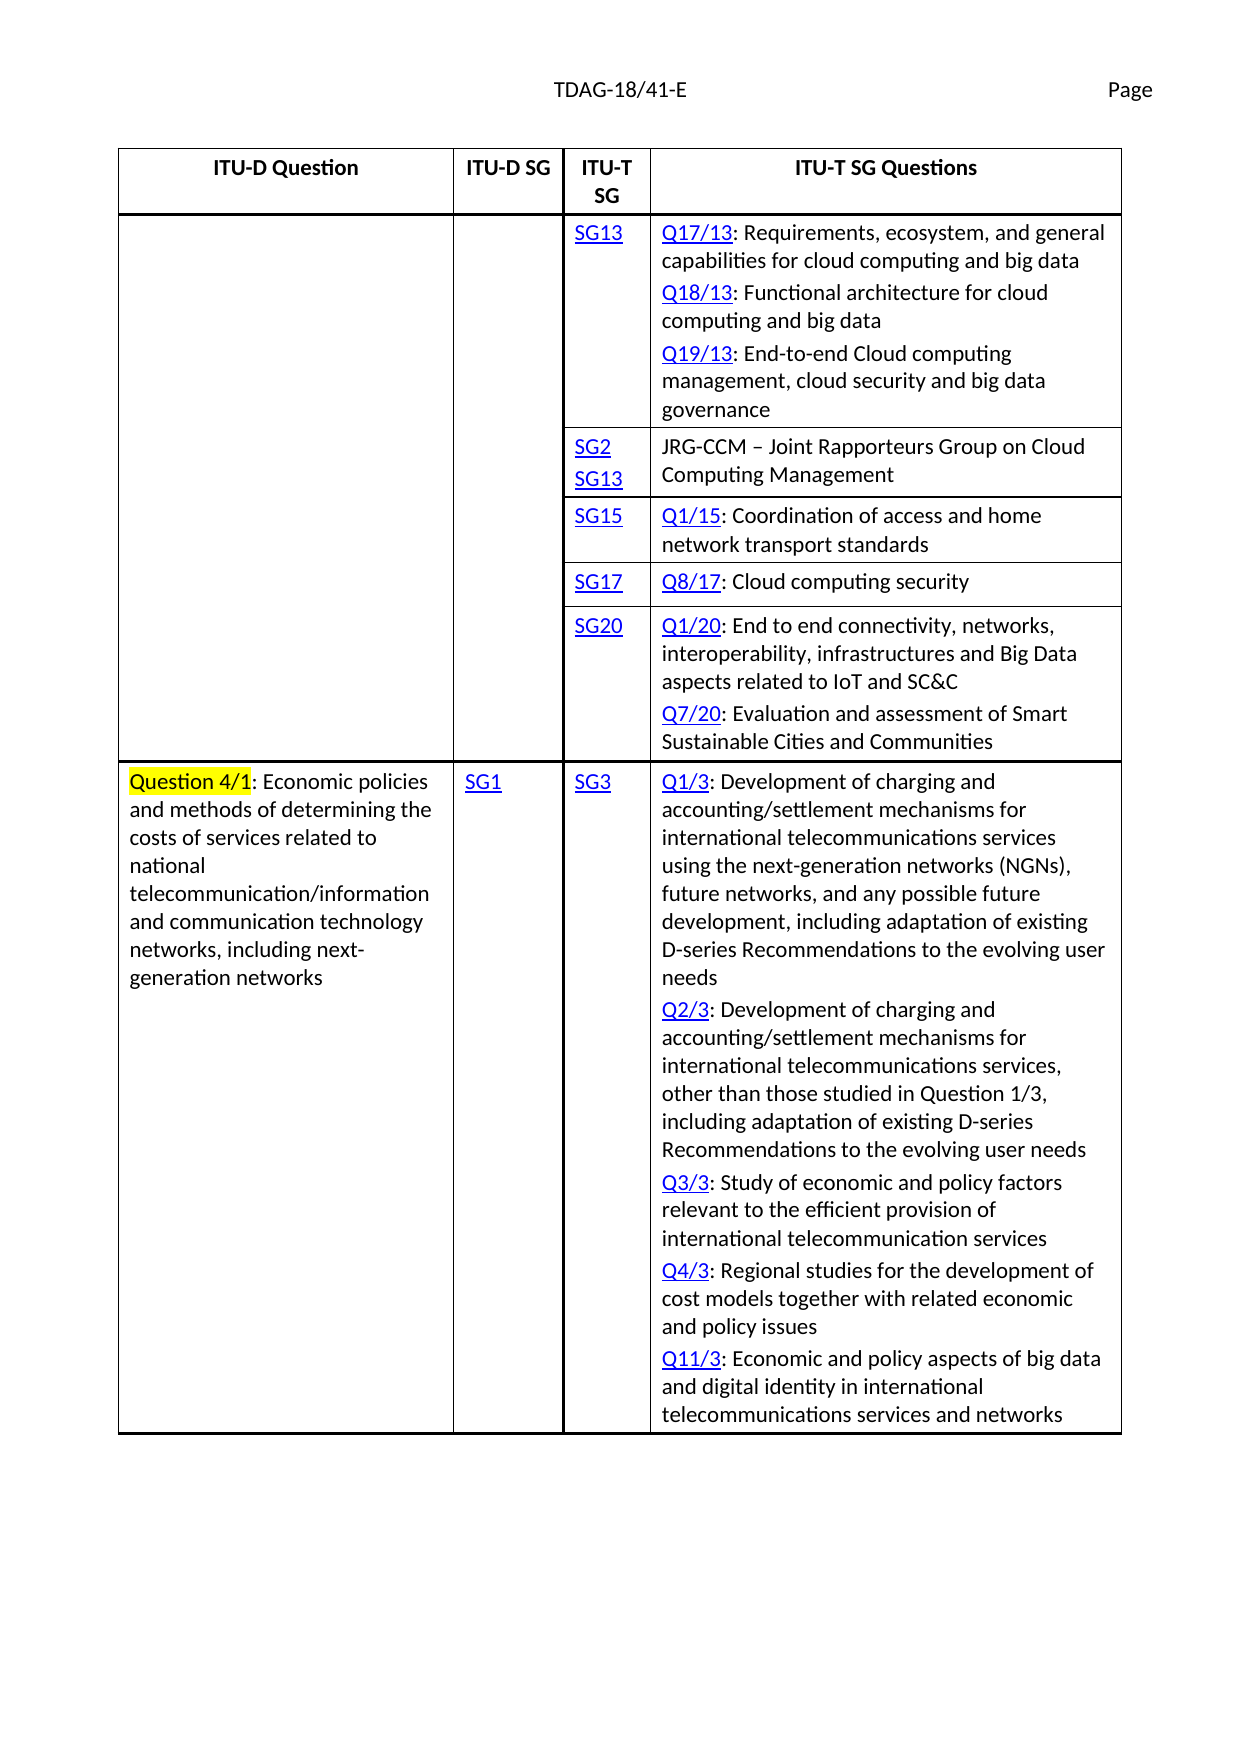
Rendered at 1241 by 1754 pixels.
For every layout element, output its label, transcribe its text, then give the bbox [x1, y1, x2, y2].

table_cell Q17/13: Requirements, ecosystem, and general capabilities for cloud computing and big data Q18/13: Functional architecture for cloud computing and big data Q19/13: End-to-end Cloud computing management, cloud security and big data governance [651, 216, 1121, 427]
table_header ITU-D Question [119, 149, 453, 213]
table_cell SG15 [565, 498, 650, 562]
table_cell Q1/3: Development of charging and accounting/settlement mechanisms for international telecommunications services using the next-generation networks (NGNs), future networks, and any possible future development, including adaptation of existing D-series Recommendations to the evolving user needs Q2/3: Development of charging and accounting/settlement mechanisms for international telecommunications services, other than those studied in Question 1/3, including adaptation of existing D-series Recommendations to the evolving user needs Q3/3: Study of economic and policy factors relevant to the efficient provision of international telecommunication services Q4/3: Regional studies for the development of cost models together with related economic and policy issues Q11/3: Economic and policy aspects of big data and digital identity in international telecommunications services and networks [651, 763, 1121, 1432]
table_cell Q1/20: End to end connectivity, networks, interoperability, infrastructures and Big Data aspects related to IoT and SC&C Q7/20: Evaluation and assessment of Smart Sustainable Cities and Communities [651, 607, 1121, 760]
table_cell JRG-CCM – Joint Rapporteurs Group on Cloud Computing Management [651, 428, 1121, 496]
table_header ITU-T SG Questions [651, 149, 1121, 213]
table_cell Q8/17: Cloud computing security [651, 563, 1121, 606]
table_header ITU-T SG [565, 149, 650, 213]
table_cell SG13 [565, 216, 650, 427]
table_cell SG20 [565, 607, 650, 760]
table_cell Q1/15: Coordination of access and home network transport standards [651, 498, 1121, 562]
table_cell SG1 [454, 763, 562, 1432]
table_cell SG3 [565, 763, 650, 1432]
table_cell SG17 [565, 563, 650, 606]
table_header ITU-D SG [454, 149, 562, 213]
table_cell SG2 SG13 [565, 428, 650, 496]
table_cell Question 4/1: Economic policies and methods of determining the costs of services related to national telecommunication/information and communication technology networks, including next-generation networks [119, 763, 453, 1432]
